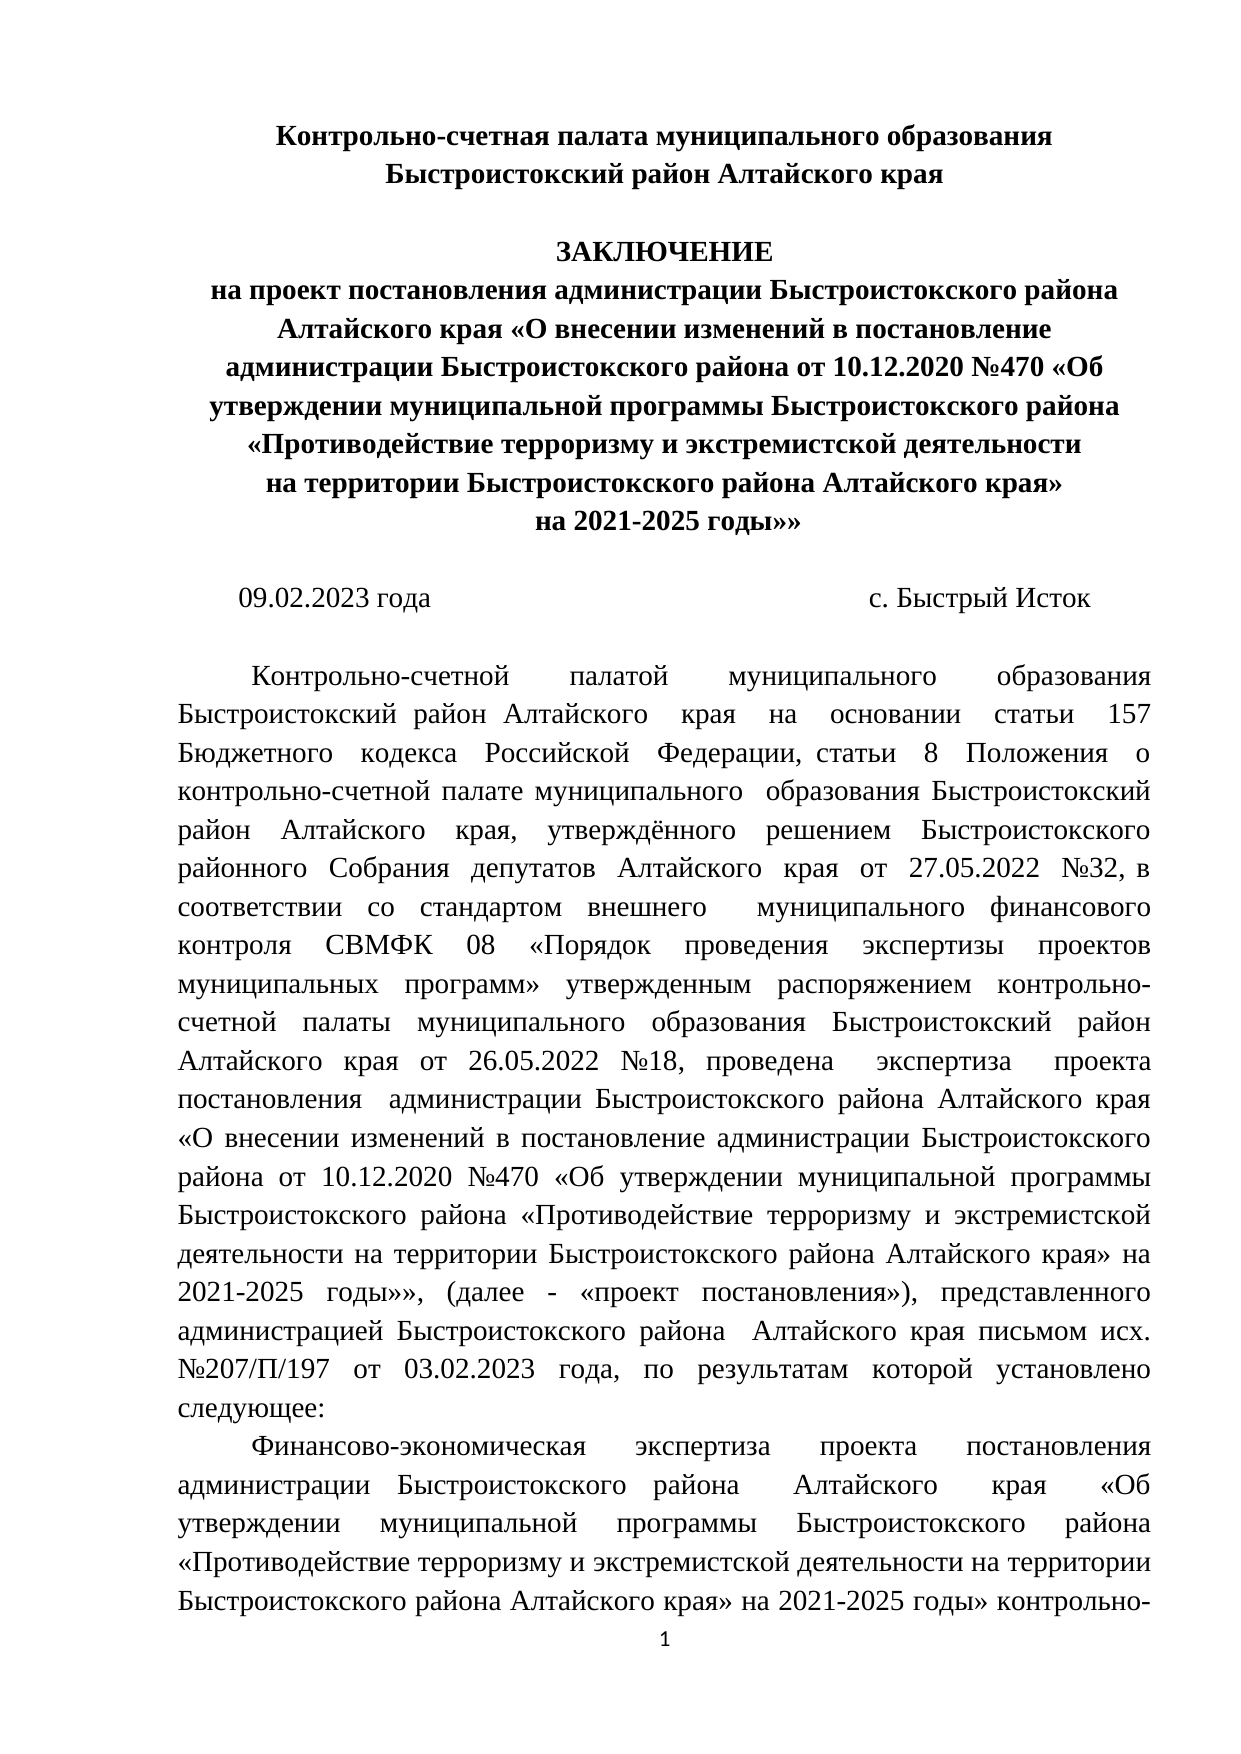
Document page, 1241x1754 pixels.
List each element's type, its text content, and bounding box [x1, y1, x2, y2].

text 09.02.2023 года с. Быстрый Исток [177, 581, 1152, 614]
text на 2021-2025 годы»» [177, 503, 1152, 537]
title Контрольно-счетная палата муниципального образования [177, 118, 1152, 152]
text Контрольно-счетной палатой муниципального образования Быстроистокский район Алтайского края на основании статьи 157 Бюджетного кодекса Российской Федерации, статьи 8 Положения о контрольно-счетной палате муниципального образования Быстроистокский район Алтайского края, утверждённого решением Быстроистокского районного Собрания депутатов Алтайского края от 27.05.2022 №32, в соответствии со стандартом внешнего муниципального финансового контроля СВМФК 08 «Порядок проведения экспертизы проектов муниципальных программ» утвержденным распоряжением контрольно-счетной палаты муниципального образования Быстроистокский район Алтайского края от 26.05.2022 №18, проведена экспертиза проекта постановления администрации Быстроистокского района Алтайского края «О внесении изменений в постановление администрации Быстроистокского района от 10.12.2020 №470 «Об утверждении муниципальной программы Быстроистокского района «Противодействие терроризму и экстремистской деятельности на территории Быстроистокского района Алтайского края» на 2021-2025 годы»», (далее - «проект постановления»), представленного администрацией Быстроистокского района Алтайского края письмом исх. №207/П/197 от 03.02.2023 года, по результатам которой установлено следующее: [177, 658, 1152, 1423]
text на территории Быстроистокского района Алтайского края» [177, 465, 1152, 498]
title Быстроистокский район Алтайского края [177, 157, 1152, 190]
text ЗАКЛЮЧЕНИЕ [177, 234, 1152, 267]
text на проект постановления администрации Быстроистокского района Алтайского края «О внесении изменений в постановление администрации Быстроистокского района от 10.12.2020 №470 «Об утверждении муниципальной программы Быстроистокского района «Противодействие терроризму и экстремистской деятельности [177, 272, 1152, 460]
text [177, 1428, 1152, 1616]
